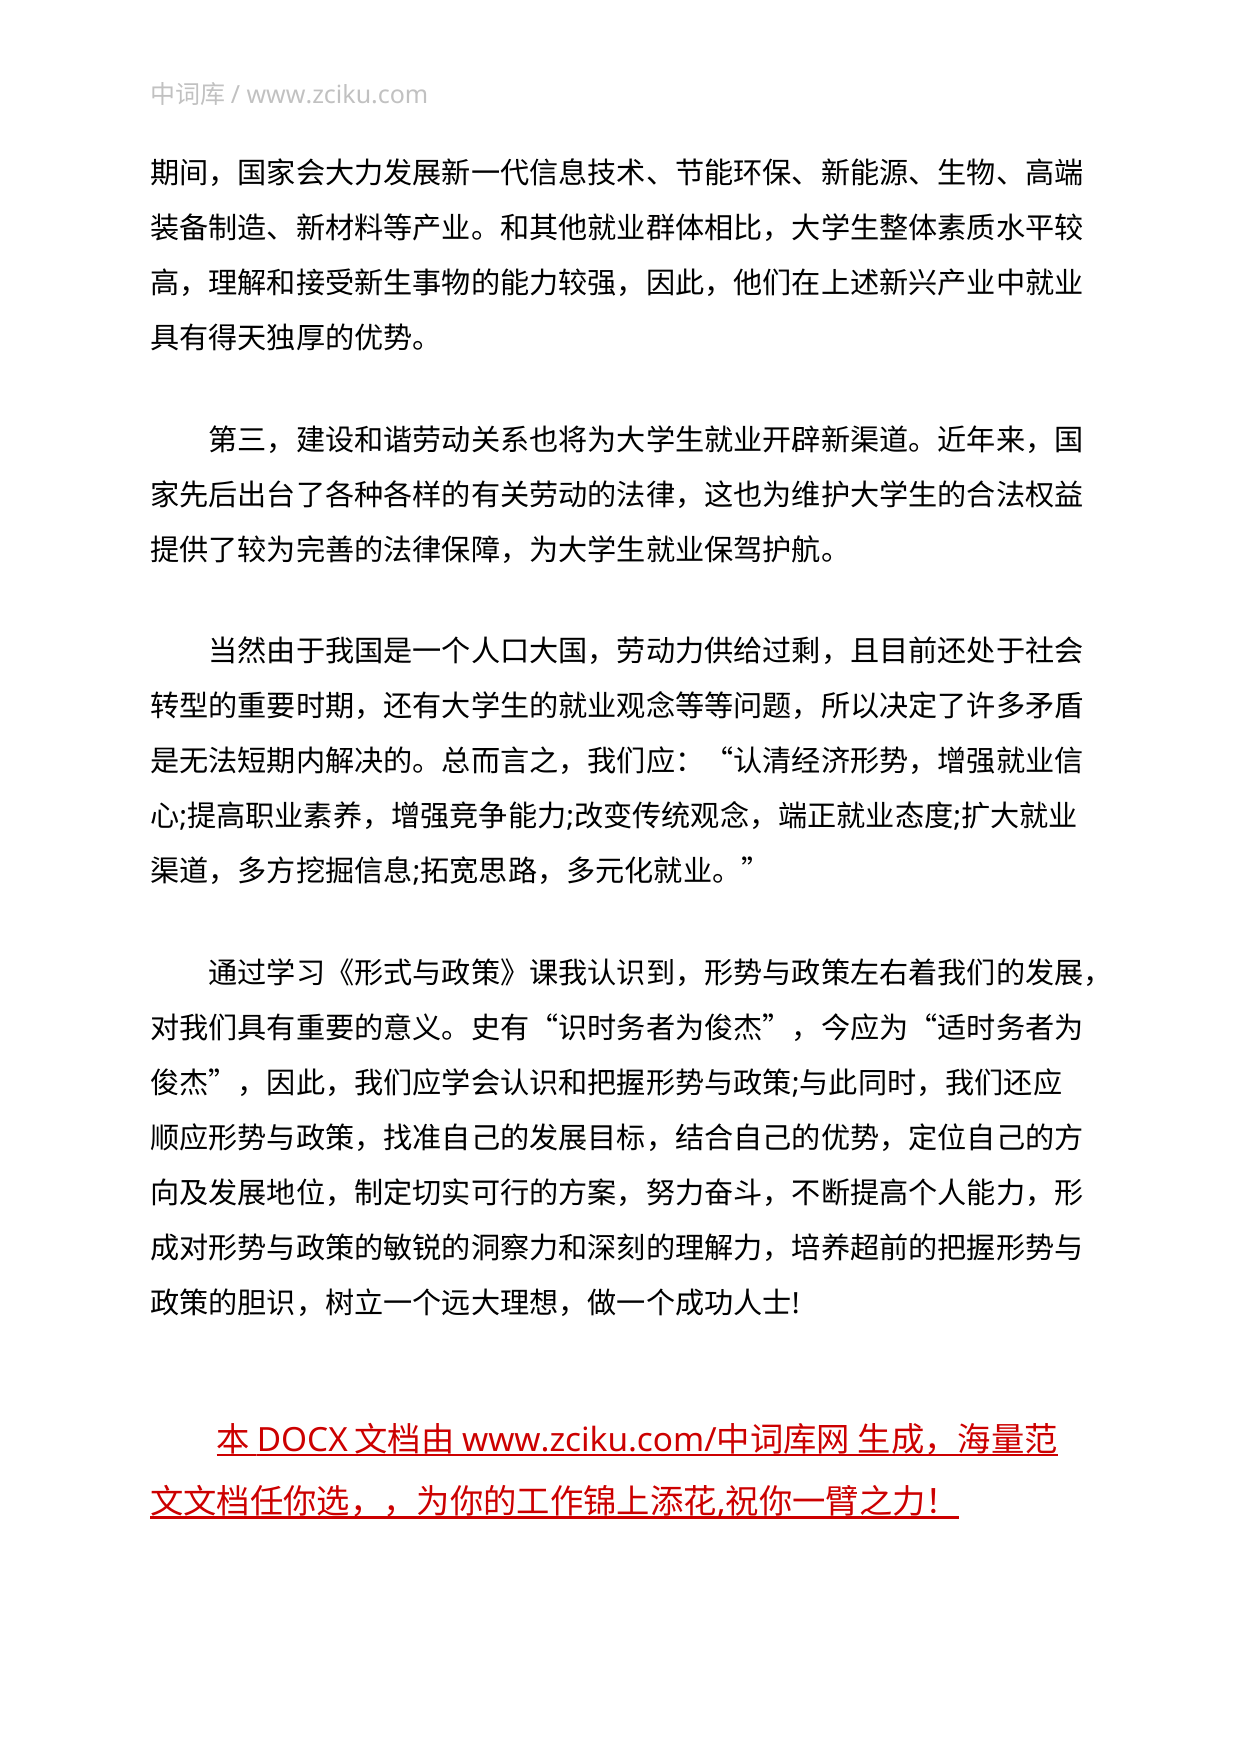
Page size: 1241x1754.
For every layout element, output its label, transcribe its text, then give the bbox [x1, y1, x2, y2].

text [150, 150, 1090, 357]
text 通过学习《形式与政策》课我认识到，形势与政策左右着我们的发展，对我们具有重要的意义。史有“识时务者为俊杰”，今应为“适时务者为俊杰”，因此，我们应学会认识和把握形势与政策;与此同时，我们还应顺应形势与政策，找准自己的发展目标，结合自己的优势，定位自己的方向及发展地位，制定切实可行的方案，努力奋斗，不断提高个人能力，形成对形势与政策的敏锐的洞察力和深刻的理解力，培养超前的把握形势与政策的胆识，树立一个远大理想，做一个成功人士! [150, 950, 1090, 1322]
text 第三，建设和谐劳动关系也将为大学生就业开辟新渠道。近年来，国家先后出台了各种各样的有关劳动的法律，这也为维护大学生的合法权益提供了较为完善的法律保障，为大学生就业保驾护航。 [150, 416, 1090, 568]
text 本DOCX文档由 www.zciku.com/中词库网 生成，海量范文文档任你选，，为你的工作锦上添花,祝你一臂之力！ [150, 1412, 1090, 1524]
text 当然由于我国是一个人口大国，劳动力供给过剩，且目前还处于社会转型的重要时期，还有大学生的就业观念等等问题，所以决定了许多矛盾是无法短期内解决的。总而言之，我们应：“认清经济形势，增强就业信心;提高职业素养，增强竞争能力;改变传统观念，端正就业态度;扩大就业渠道，多方挖掘信息;拓宽思路，多元化就业。” [150, 628, 1090, 890]
